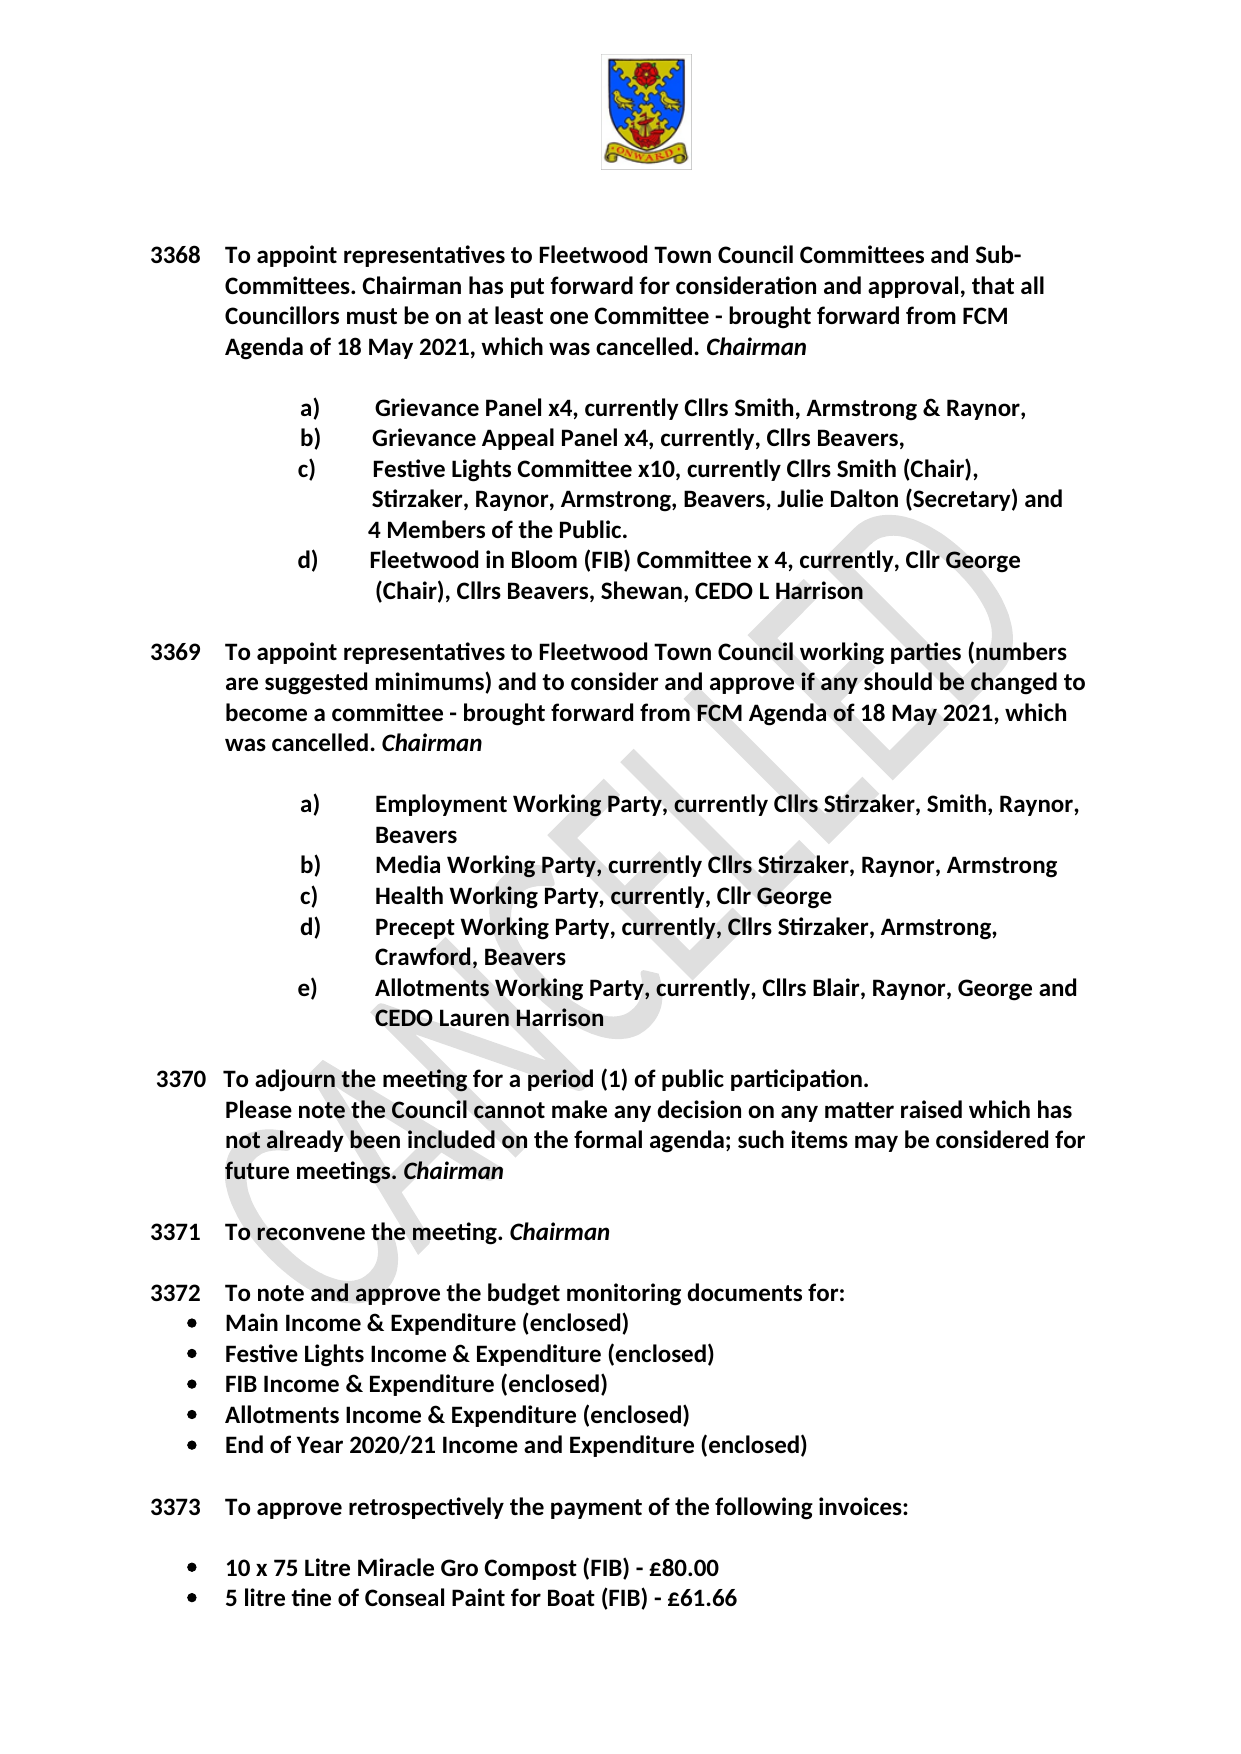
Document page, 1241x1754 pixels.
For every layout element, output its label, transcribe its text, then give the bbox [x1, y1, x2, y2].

text Please note the Council cannot make any decision on any matter raised which has not already been included on the formal agenda; such items may be considered for future meetings. Chairman [150, 1094, 1090, 1185]
text 3370 To adjourn the meeting for a period (1) of public participation. [150, 1063, 1090, 1094]
list Main Income & Expenditure (enclosed) [187, 1307, 1090, 1338]
text a) Employment Working Party, currently Cllrs Stirzaker, Smith, Raynor, Beavers [300, 789, 1090, 850]
text a) Grievance Panel x4, currently Cllrs Smith, Armstrong & Raynor, [300, 392, 1090, 422]
text 3372 To note and approve the budget monitoring documents for: [150, 1277, 1090, 1307]
list 5 litre tine of Conseal Paint for Boat (FIB) - £61.66 [187, 1582, 1090, 1613]
text 3373 To approve retrospectively the payment of the following invoices: [150, 1491, 1090, 1521]
list Allotments Income & Expenditure (enclosed) [187, 1399, 1090, 1429]
text 3371 To reconvene the meeting. Chairman [150, 1216, 1090, 1246]
list FIB Income & Expenditure (enclosed) [187, 1368, 1090, 1399]
text b) Media Working Party, currently Cllrs Stirzaker, Raynor, Armstrong [300, 850, 1090, 880]
text 3368 To appoint representatives to Fleetwood Town Council Committees and Sub- Committees. Chairman has put forward for consideration and approval, that all Councillors must be on at least one Committee - brought forward from FCM Agenda of 18 May 2021, which was cancelled. Chairman [150, 239, 1090, 361]
text c) Health Working Party, currently, Cllr George [150, 880, 1090, 911]
text b) Grievance Appeal Panel x4, currently, Cllrs Beavers, [150, 422, 1090, 453]
text 4 Members of the Public. [300, 514, 1090, 544]
text 3369 To appoint representatives to Fleetwood Town Council working parties (numbers are suggested minimums) and to consider and approve if any should be changed to become a committee - brought forward from FCM Agenda of 18 May 2021, which was cancelled. Chairman [150, 636, 1090, 758]
list End of Year 2020/21 Income and Expenditure (enclosed) [187, 1429, 1090, 1460]
text e) Allotments Working Party, currently, Cllrs Blair, Raynor, George and CEDO Lauren Harrison [297, 972, 1090, 1033]
text d) Precept Working Party, currently, Cllrs Stirzaker, Armstrong, Crawford, Beavers [300, 911, 1090, 972]
list 10 x 75 Litre Miracle Gro Compost (FIB) - £80.00 [187, 1552, 1090, 1582]
text c) Festive Lights Committee x10, currently Cllrs Smith (Chair), Stirzaker, Raynor, Armstrong, Beavers, Julie Dalton (Secretary) and [298, 453, 1090, 514]
text d) Fleetwood in Bloom (FIB) Committee x 4, currently, Cllr George (Chair), Cllrs Beavers, Shewan, CEDO L Harrison [297, 544, 1090, 606]
list Festive Lights Income & Expenditure (enclosed) [187, 1338, 1090, 1368]
